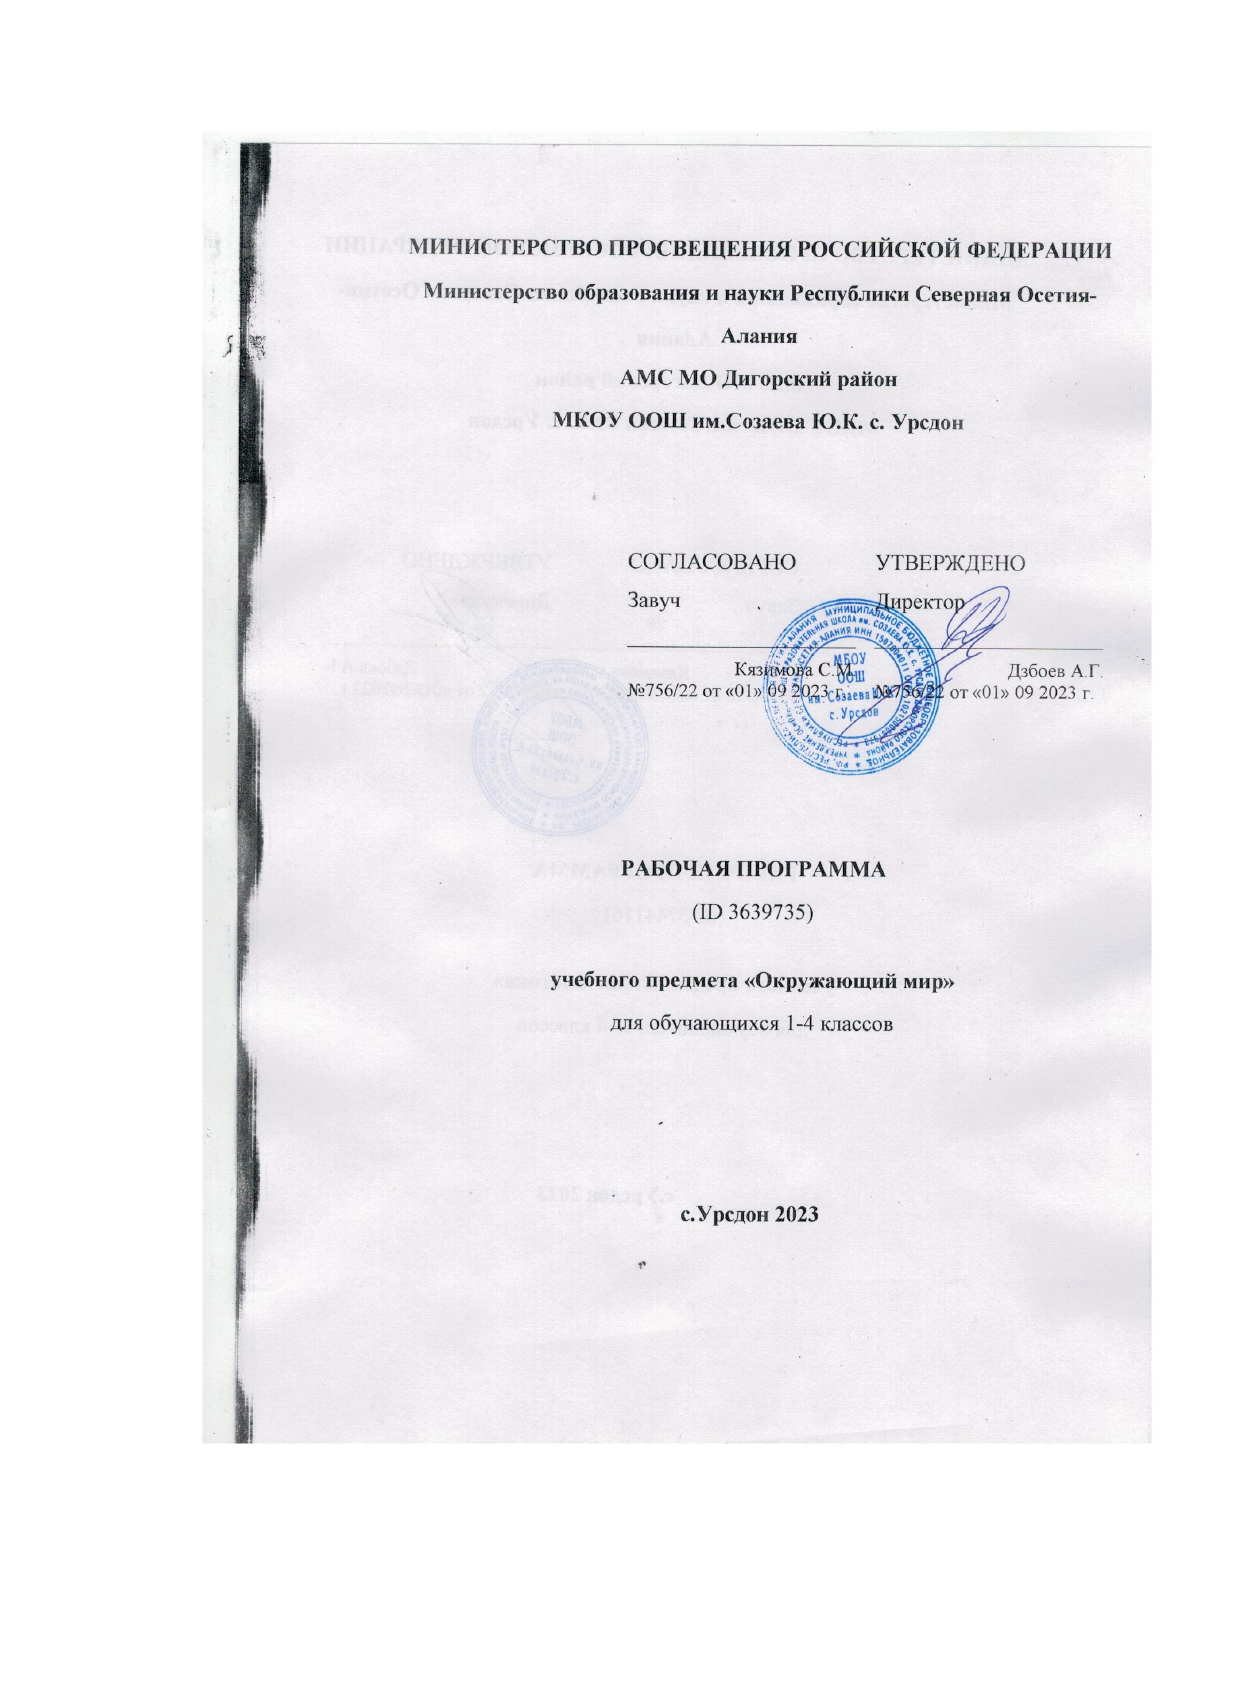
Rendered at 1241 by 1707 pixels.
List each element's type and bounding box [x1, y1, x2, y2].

picture [189, 118, 1165, 1458]
